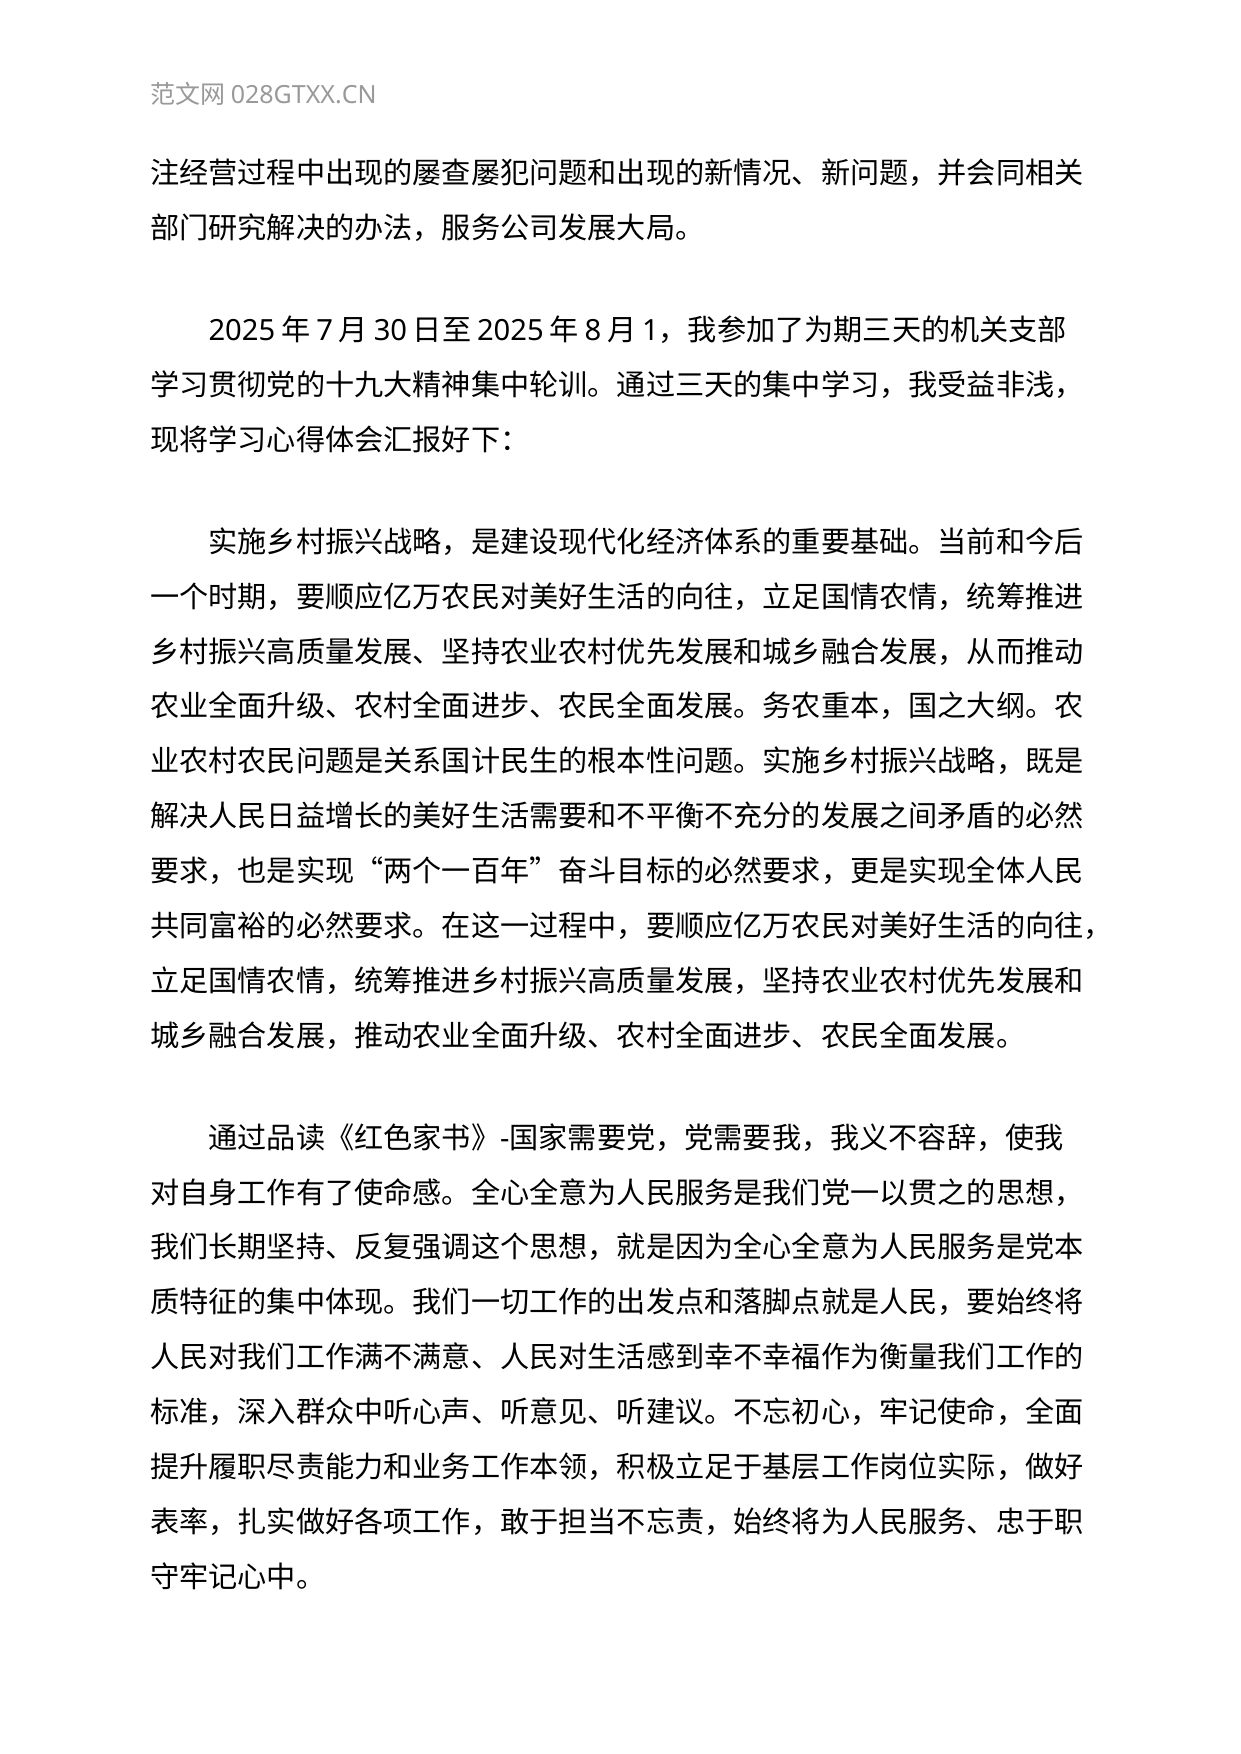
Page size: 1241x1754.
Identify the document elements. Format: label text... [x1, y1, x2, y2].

text 2025年7月30日至2025年8月1，我参加了为期三天的机关支部学习贯彻党的十九大精神集中轮训。通过三天的集中学习，我受益非浅，现将学习心得体会汇报好下： [150, 307, 1090, 459]
text 实施乡村振兴战略，是建设现代化经济体系的重要基础。当前和今后一个时期，要顺应亿万农民对美好生活的向往，立足国情农情，统筹推进乡村振兴高质量发展、坚持农业农村优先发展和城乡融合发展，从而推动农业全面升级、农村全面进步、农民全面发展。务农重本，国之大纲。农业农村农民问题是关系国计民生的根本性问题。实施乡村振兴战略，既是解决人民日益增长的美好生活需要和不平衡不充分的发展之间矛盾的必然要求，也是实现“两个一百年”奋斗目标的必然要求，更是实现全体人民共同富裕的必然要求。在这一过程中，要顺应亿万农民对美好生活的向往，立足国情农情，统筹推进乡村振兴高质量发展，坚持农业农村优先发展和城乡融合发展，推动农业全面升级、农村全面进步、农民全面发展。 [150, 518, 1090, 1055]
text 通过品读《红色家书》-国家需要党，党需要我，我义不容辞，使我对自身工作有了使命感。全心全意为人民服务是我们党一以贯之的思想，我们长期坚持、反复强调这个思想，就是因为全心全意为人民服务是党本质特征的集中体现。我们一切工作的出发点和落脚点就是人民，要始终将人民对我们工作满不满意、人民对生活感到幸不幸福作为衡量我们工作的标准，深入群众中听心声、听意见、听建议。不忘初心，牢记使命，全面提升履职尽责能力和业务工作本领，积极立足于基层工作岗位实际，做好表率，扎实做好各项工作，敢于担当不忘责，始终将为人民服务、忠于职守牢记心中。 [150, 1114, 1090, 1596]
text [150, 150, 1090, 247]
